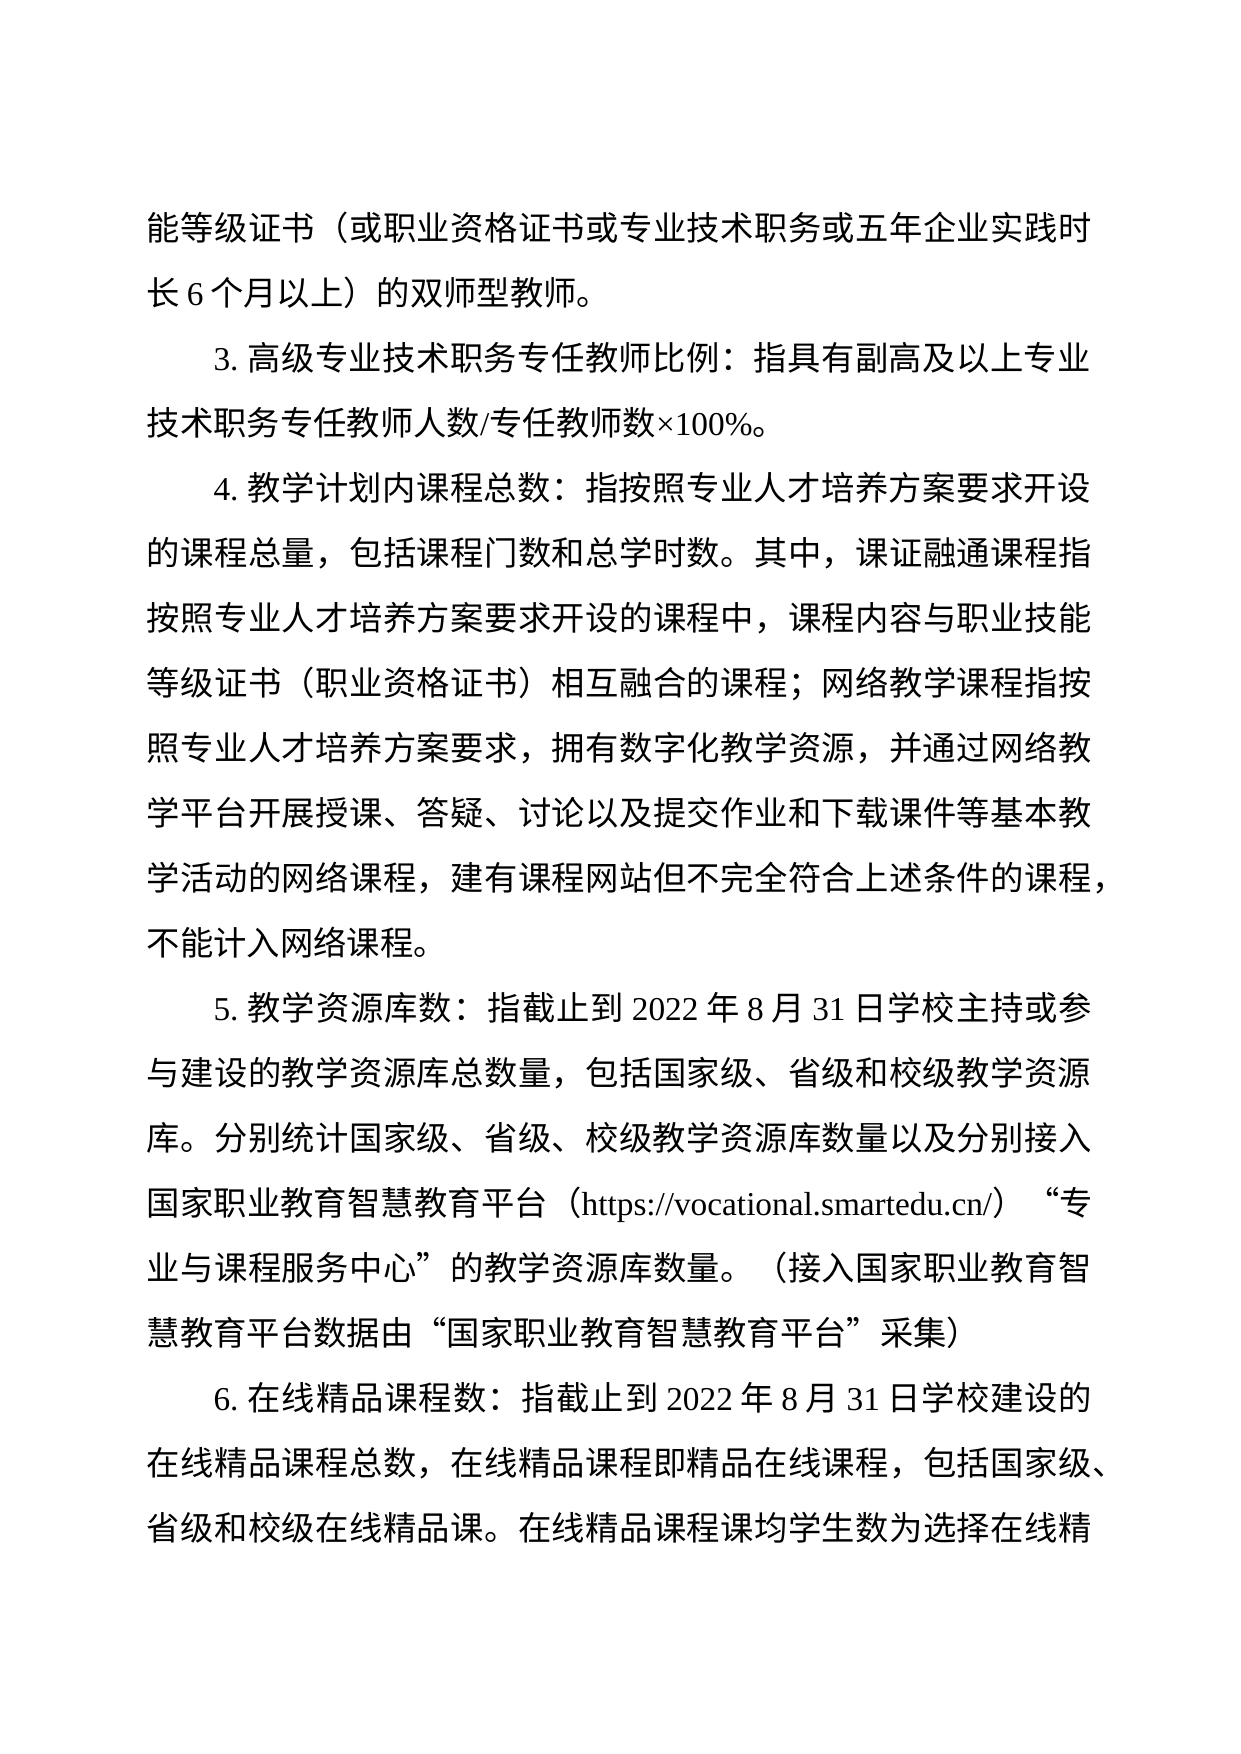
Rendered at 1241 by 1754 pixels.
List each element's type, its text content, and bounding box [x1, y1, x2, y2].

list 教学计划内课程总数：指按照专业人才培养方案要求开设的课程总量，包括课程门数和总学时数。其中，课证融通课程指按照专业人才培养方案要求开设的课程中，课程内容与职业技能等级证书（职业资格证书）相互融合的课程；网络教学课程指按照专业人才培养方案要求，拥有数字化教学资源，并通过网络教学平台开展授课、答疑、讨论以及提交作业和下载课件等基本教学活动的网络课程，建有课程网站但不完全符合上述条件的课程，不能计入网络课程。 [147, 453, 1093, 973]
list 高级专业技术职务专任教师比例：指具有副高及以上专业技术职务专任教师人数/专任教师数×100%。 [147, 323, 1093, 453]
list 教学资源库数：指截止到2022年8月31日学校主持或参与建设的教学资源库总数量，包括国家级、省级和校级教学资源库。分别统计国家级、省级、校级教学资源库数量以及分别接入国家职业教育智慧教育平台（https://vocational.smartedu.cn/）“专业与课程服务中心”的教学资源库数量。（接入国家职业教育智慧教育平台数据由“国家职业教育智慧教育平台”采集） [147, 973, 1093, 1363]
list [147, 1363, 1093, 1558]
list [147, 193, 1093, 323]
